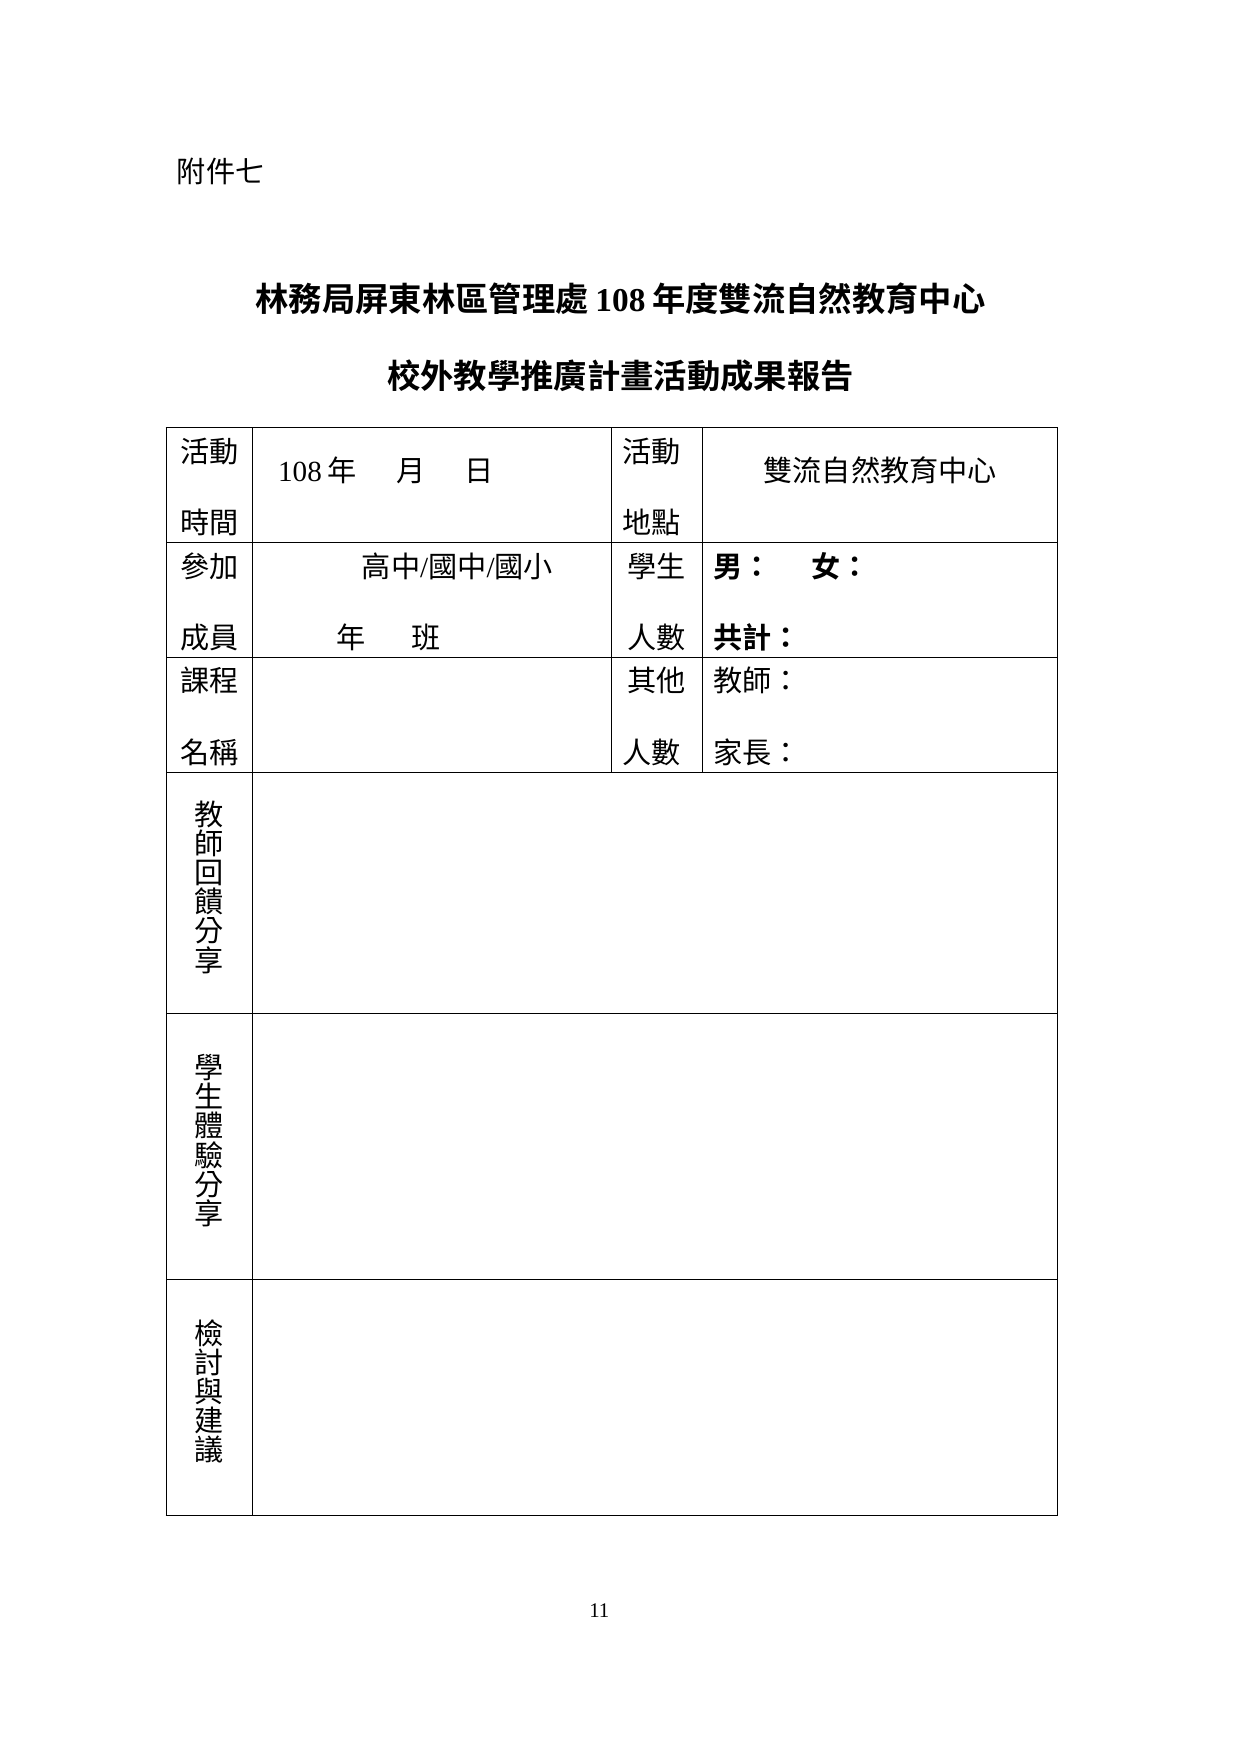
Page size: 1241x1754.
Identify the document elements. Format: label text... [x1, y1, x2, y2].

table_cell [253, 658, 611, 772]
table_cell [253, 773, 1057, 1012]
table_cell 課程 名稱 [167, 658, 252, 772]
text 林務局屏東林區管理處108年度雙流自然教育中心 [177, 272, 1063, 321]
table_cell 學生體驗分享 [167, 1014, 252, 1278]
table_cell 學生 人數 [612, 543, 702, 657]
table_cell 參加 成員 [167, 543, 252, 657]
text 校外教學推廣計畫活動成果報告 [177, 350, 1063, 398]
table_cell 檢討與建議 [167, 1280, 252, 1514]
table_cell 其他 人數 [612, 658, 702, 772]
table_header 108年 月 日 [253, 428, 611, 542]
table_cell 教師： 家長： [703, 658, 1057, 772]
table_cell 男： 女： 共計： [703, 543, 1057, 657]
table_cell [253, 1014, 1057, 1278]
table_header 活動 地點 [612, 428, 702, 542]
table_header 雙流自然教育中心 [703, 428, 1057, 542]
table_cell 高中/國中/國小 年 班 [253, 543, 611, 657]
table_cell [253, 1280, 1057, 1514]
table_cell 教師回饋分享 [167, 773, 252, 1012]
table_header 活動 時間 [167, 428, 252, 542]
